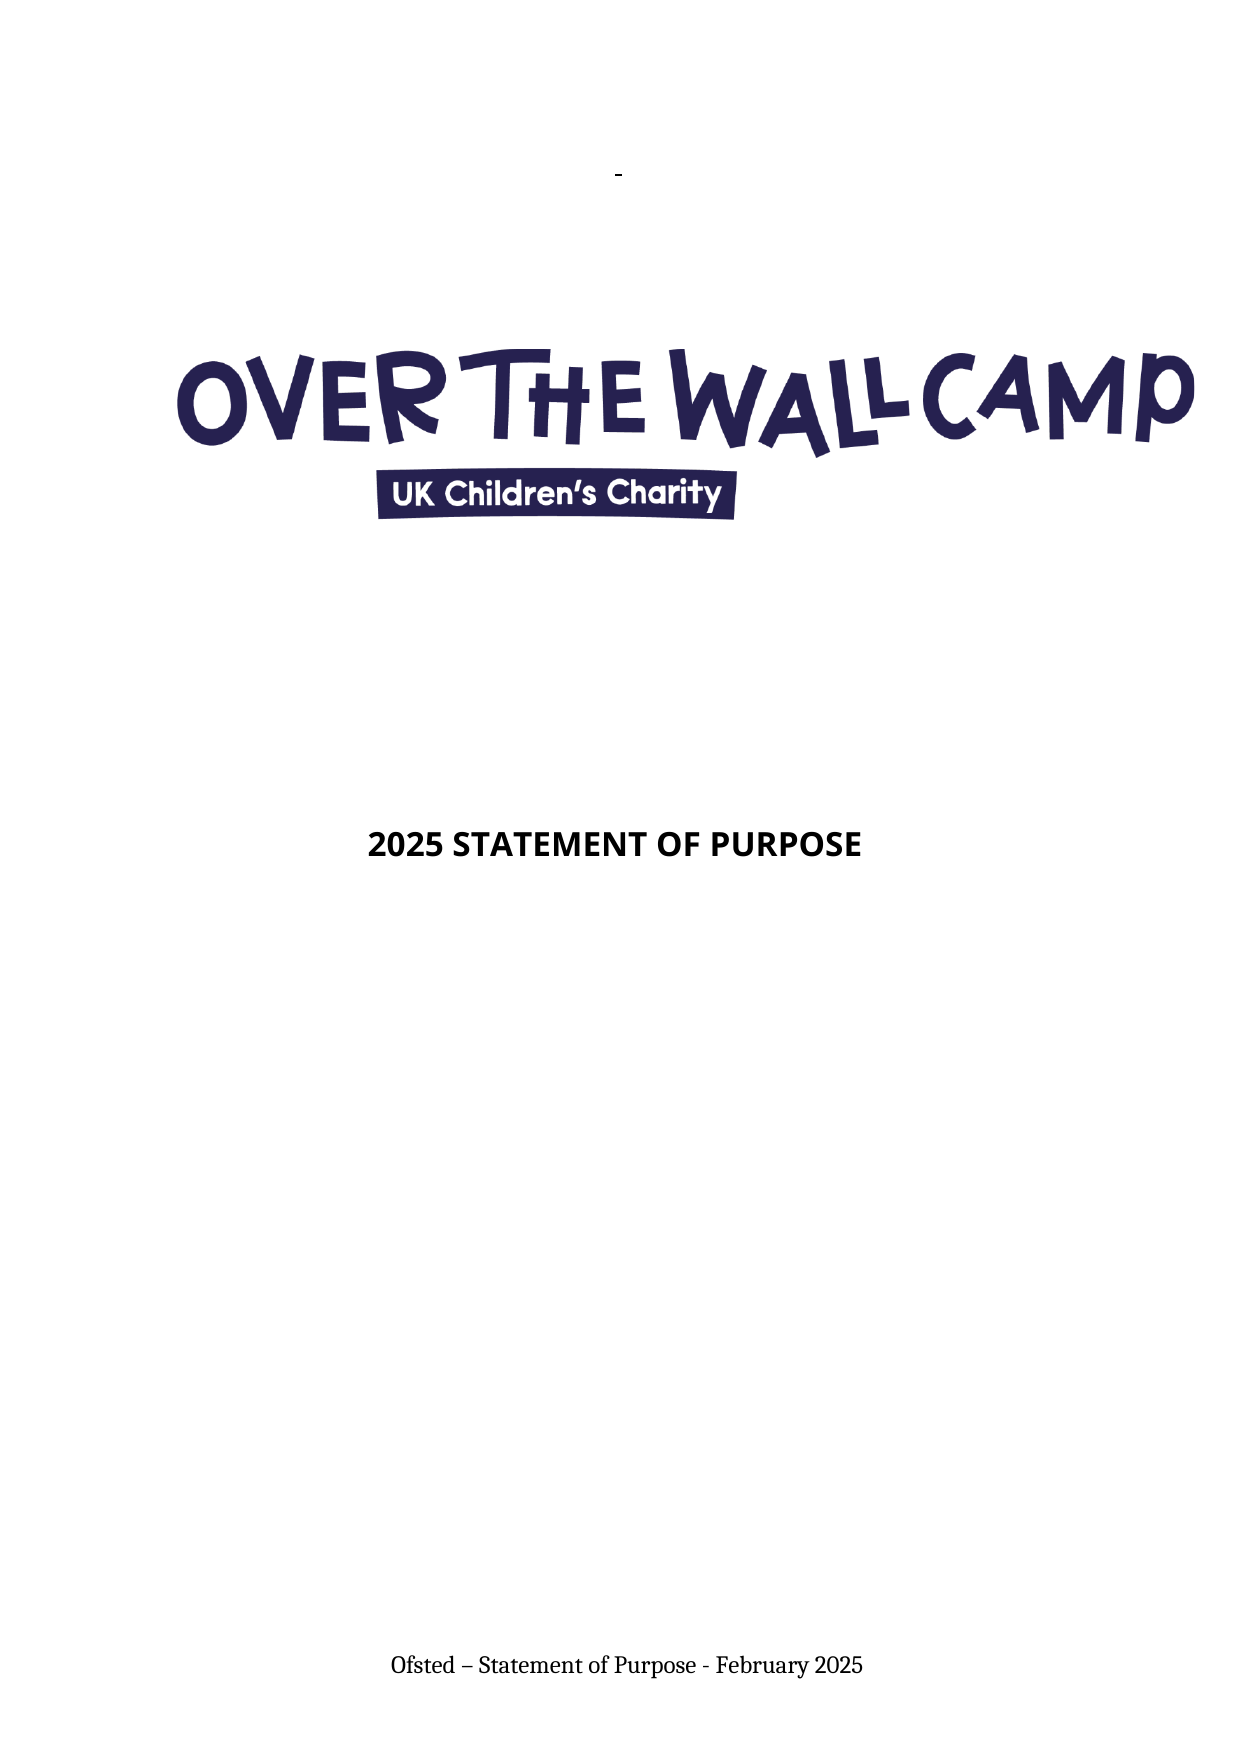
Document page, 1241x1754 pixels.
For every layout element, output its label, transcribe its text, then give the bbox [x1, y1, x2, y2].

text 2025 STATEMENT OF PURPOSE [177, 821, 1053, 866]
picture [177, 349, 1195, 520]
